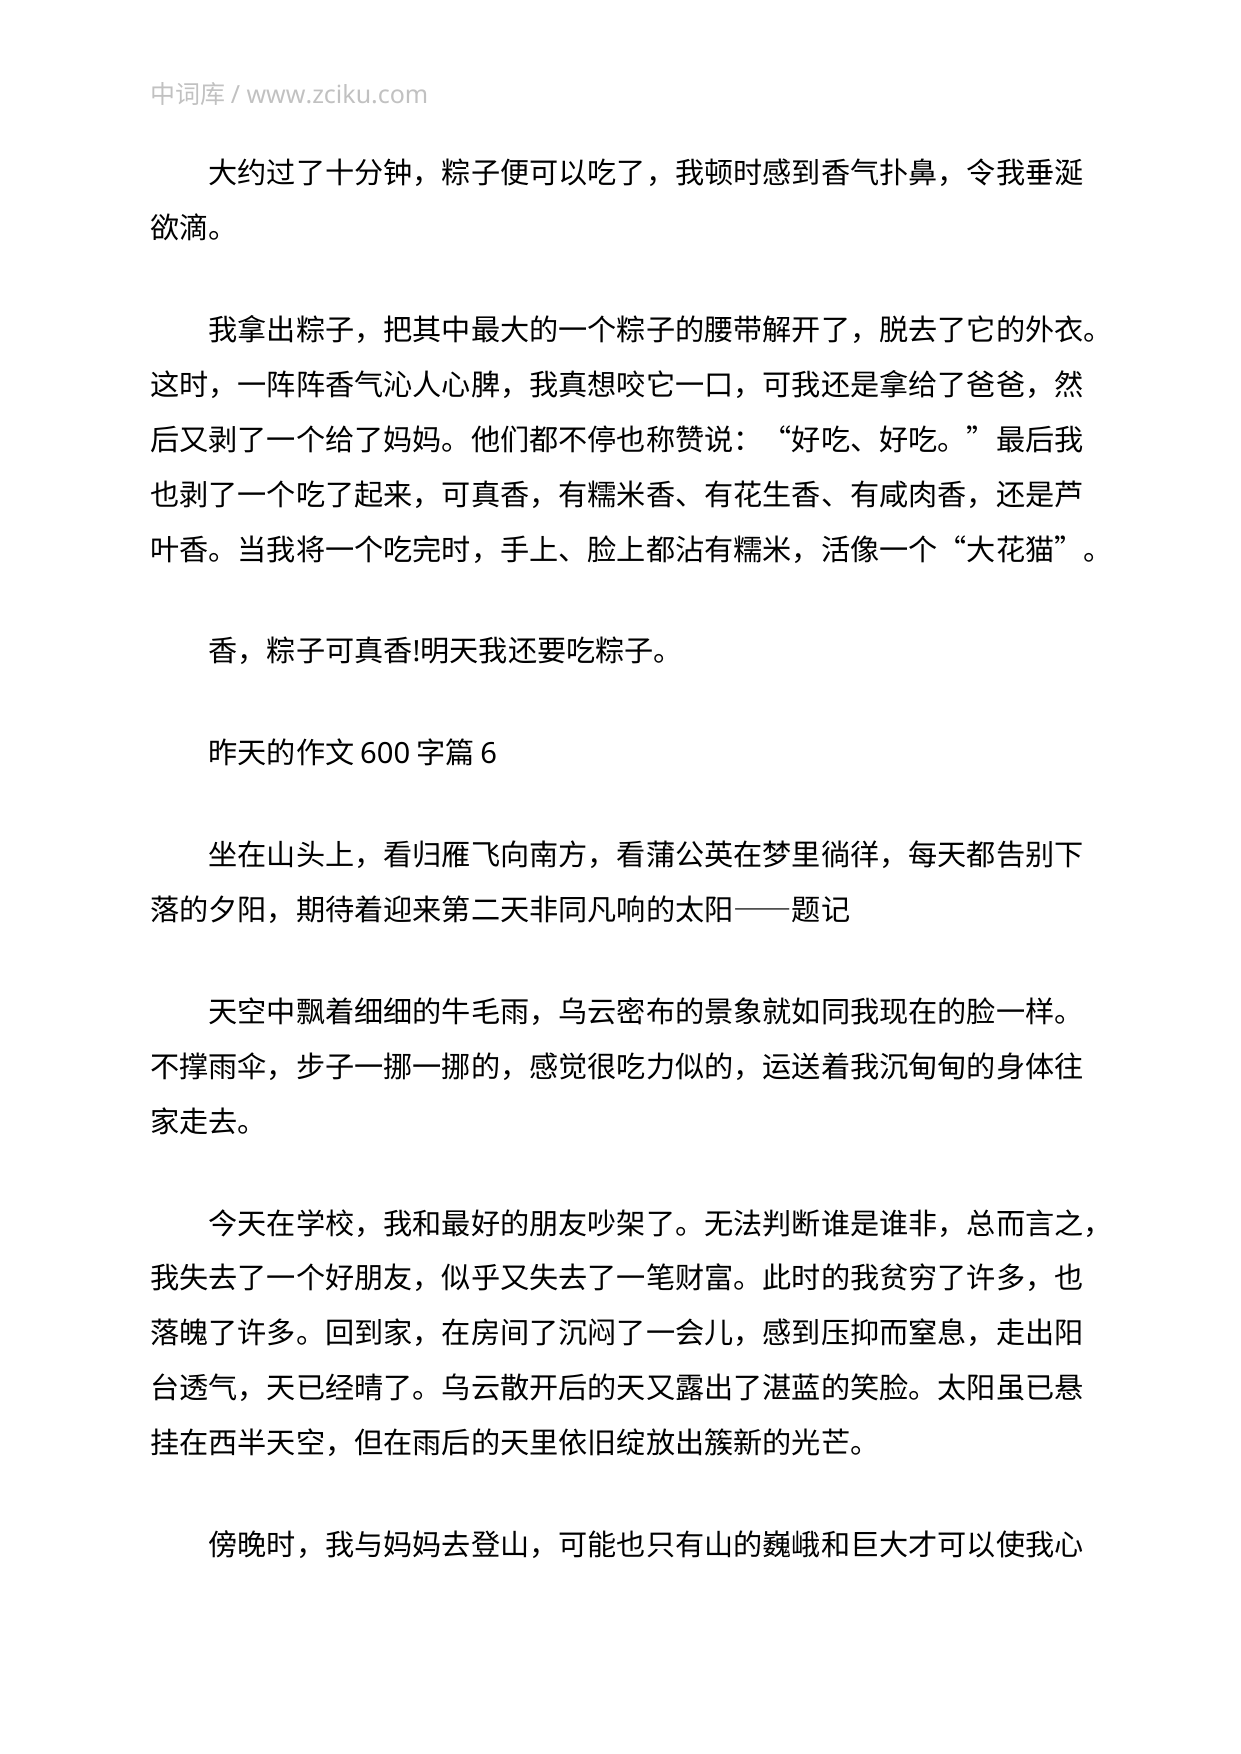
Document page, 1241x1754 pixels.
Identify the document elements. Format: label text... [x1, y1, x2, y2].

text 昨天的作文600字篇6 [150, 730, 1090, 772]
text 坐在山头上，看归雁飞向南方，看蒲公英在梦里徜徉，每天都告别下落的夕阳，期待着迎来第二天非同凡响的太阳——题记 [150, 832, 1090, 929]
text 大约过了十分钟，粽子便可以吃了，我顿时感到香气扑鼻，令我垂涎欲滴。 [150, 150, 1090, 247]
text 天空中飘着细细的牛毛雨，乌云密布的景象就如同我现在的脸一样。不撑雨伞，步子一挪一挪的，感觉很吃力似的，运送着我沉甸甸的身体往家走去。 [150, 989, 1090, 1141]
text 香，粽子可真香!明天我还要吃粽子。 [150, 628, 1090, 670]
text 我拿出粽子，把其中最大的一个粽子的腰带解开了，脱去了它的外衣。这时，一阵阵香气沁人心脾，我真想咬它一口，可我还是拿给了爸爸，然后又剥了一个给了妈妈。他们都不停也称赞说：“好吃、好吃。”最后我也剥了一个吃了起来，可真香，有糯米香、有花生香、有咸肉香，还是芦叶香。当我将一个吃完时，手上、脸上都沾有糯米，活像一个“大花猫”。 [150, 307, 1090, 568]
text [150, 1522, 1090, 1564]
text 今天在学校，我和最好的朋友吵架了。无法判断谁是谁非，总而言之，我失去了一个好朋友，似乎又失去了一笔财富。此时的我贫穷了许多，也落魄了许多。回到家，在房间了沉闷了一会儿，感到压抑而窒息，走出阳台透气，天已经晴了。乌云散开后的天又露出了湛蓝的笑脸。太阳虽已悬挂在西半天空，但在雨后的天里依旧绽放出簇新的光芒。 [150, 1200, 1090, 1462]
